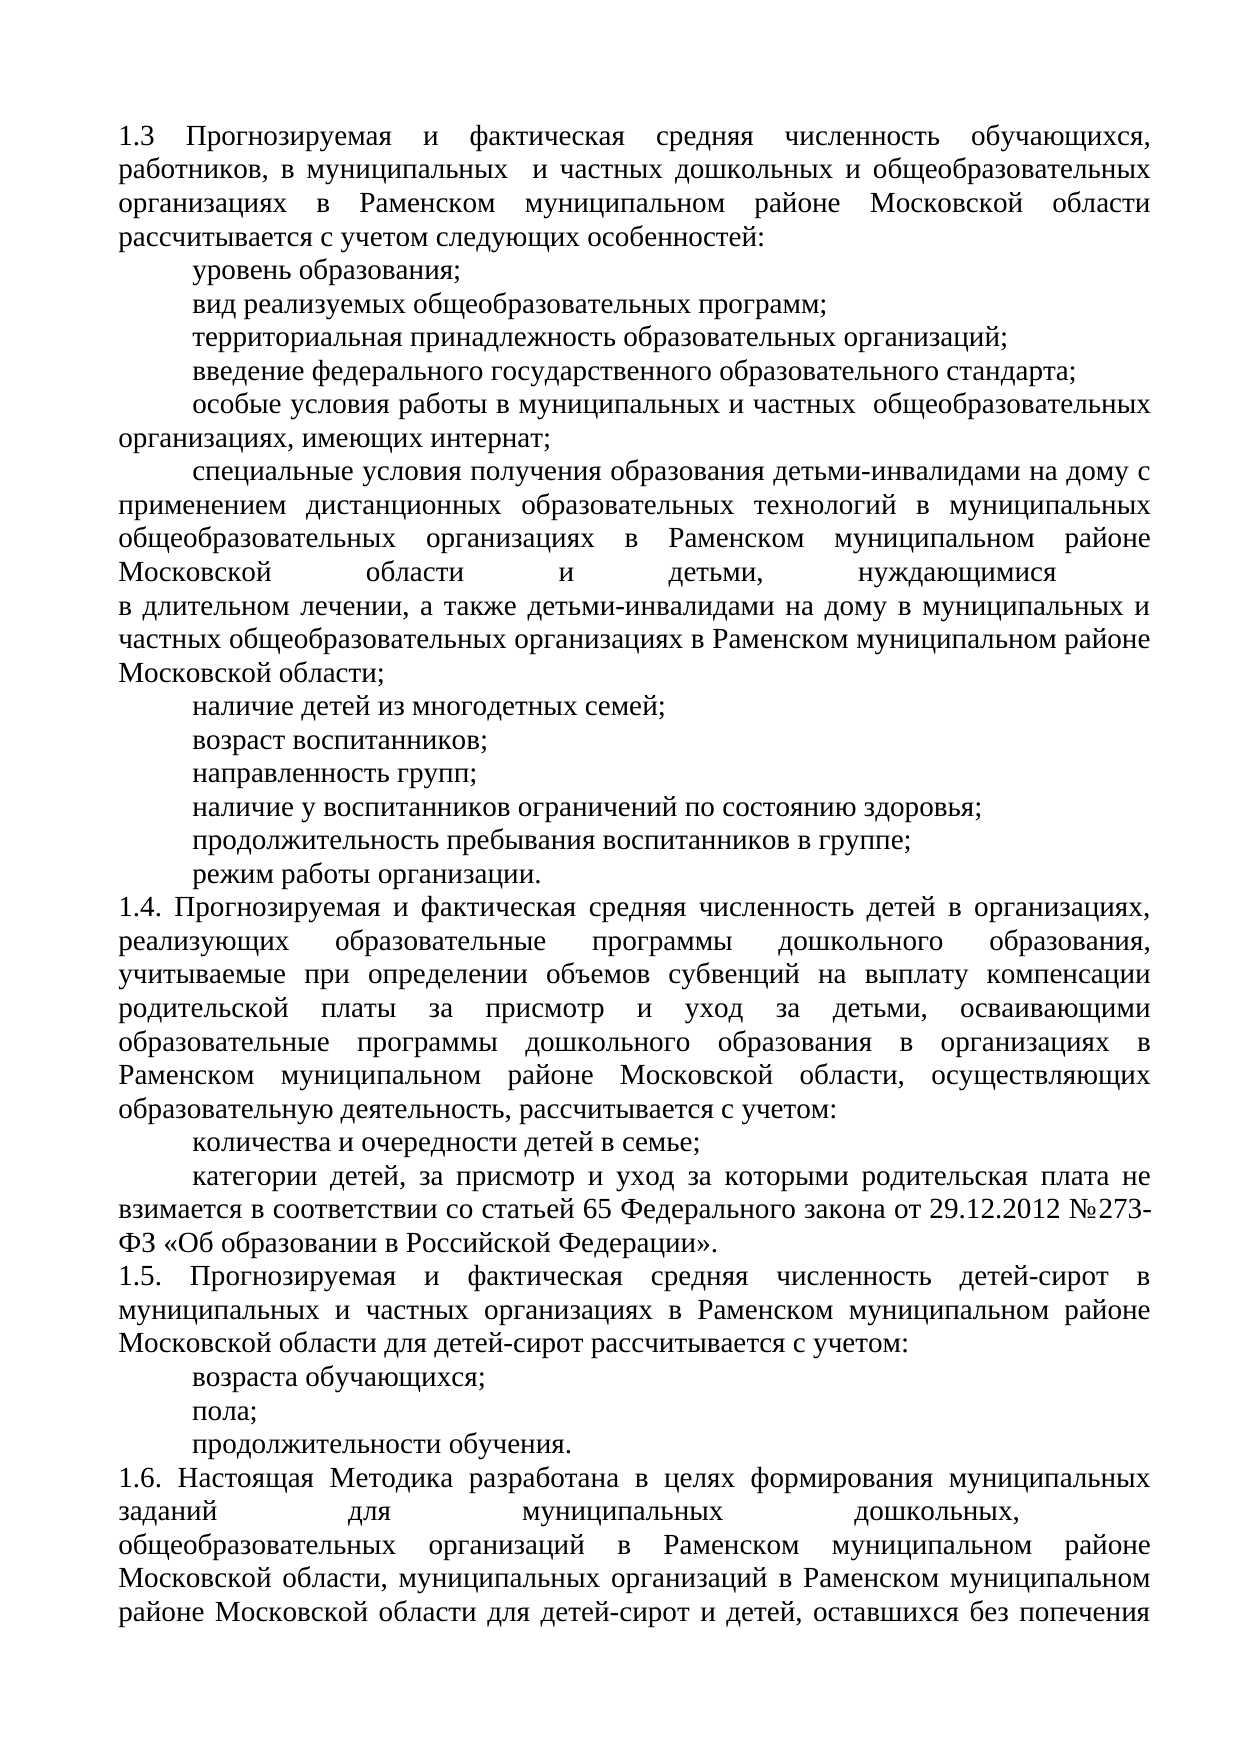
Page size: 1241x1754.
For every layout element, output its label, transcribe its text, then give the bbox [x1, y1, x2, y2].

text продолжительности обучения. [118, 1426, 1152, 1460]
text направленность групп; [118, 755, 1152, 789]
text 1.5. Прогнозируемая и фактическая средняя численность детей-сирот в муниципальных и частных организациях в Раменском муниципальном районе Московской области для детей-сирот рассчитывается с учетом: [118, 1258, 1152, 1359]
text режим работы организации. [118, 856, 1152, 889]
text наличие у воспитанников ограничений по состоянию здоровья; [118, 789, 1152, 822]
text количества и очередности детей в семье; [118, 1124, 1152, 1158]
text наличие детей из многодетных семей; [118, 688, 1152, 722]
text вид реализуемых общеобразовательных программ; [118, 286, 1152, 319]
text возраст воспитанников; [118, 722, 1152, 755]
text территориальная принадлежность образовательных организаций; [118, 319, 1152, 353]
text пола; [118, 1393, 1152, 1426]
text введение федерального государственного образовательного стандарта; [118, 353, 1152, 386]
text уровень образования; [118, 252, 1152, 286]
text специальные условия получения образования детьми-инвалидами на дому с применением дистанционных образовательных технологий в муниципальных общеобразовательных организациях в Раменском муниципальном районе Московской области и детьми, нуждающимися в длительном лечении, а также детьми-инвалидами на дому в муниципальных и частных общеобразовательных организациях в Раменском муниципальном районе Московской области; [118, 453, 1152, 688]
text возраста обучающихся; [118, 1359, 1152, 1393]
text категории детей, за присмотр и уход за которыми родительская плата не взимается в соответствии со статьей 65 Федерального закона от 29.12.2012 №273-ФЗ «Об образовании в Российской Федерации». [118, 1158, 1152, 1258]
text 1.4. Прогнозируемая и фактическая средняя численность детей в организациях, реализующих образовательные программы дошкольного образования, учитываемые при определении объемов субвенций на выплату компенсации родительской платы за присмотр и уход за детьми, осваивающими образовательные программы дошкольного образования в организациях в Раменском муниципальном районе Московской области, осуществляющих образовательную деятельность, рассчитывается с учетом: [118, 889, 1152, 1124]
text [118, 1460, 1152, 1627]
text 1.3 Прогнозируемая и фактическая средняя численность обучающихся, работников, в муниципальных и частных дошкольных и общеобразовательных организациях в Раменском муниципальном районе Московской области рассчитывается с учетом следующих особенностей: [118, 118, 1152, 252]
text особые условия работы в муниципальных и частных общеобразовательных организациях, имеющих интернат; [118, 386, 1152, 453]
text продолжительность пребывания воспитанников в группе; [118, 822, 1152, 856]
